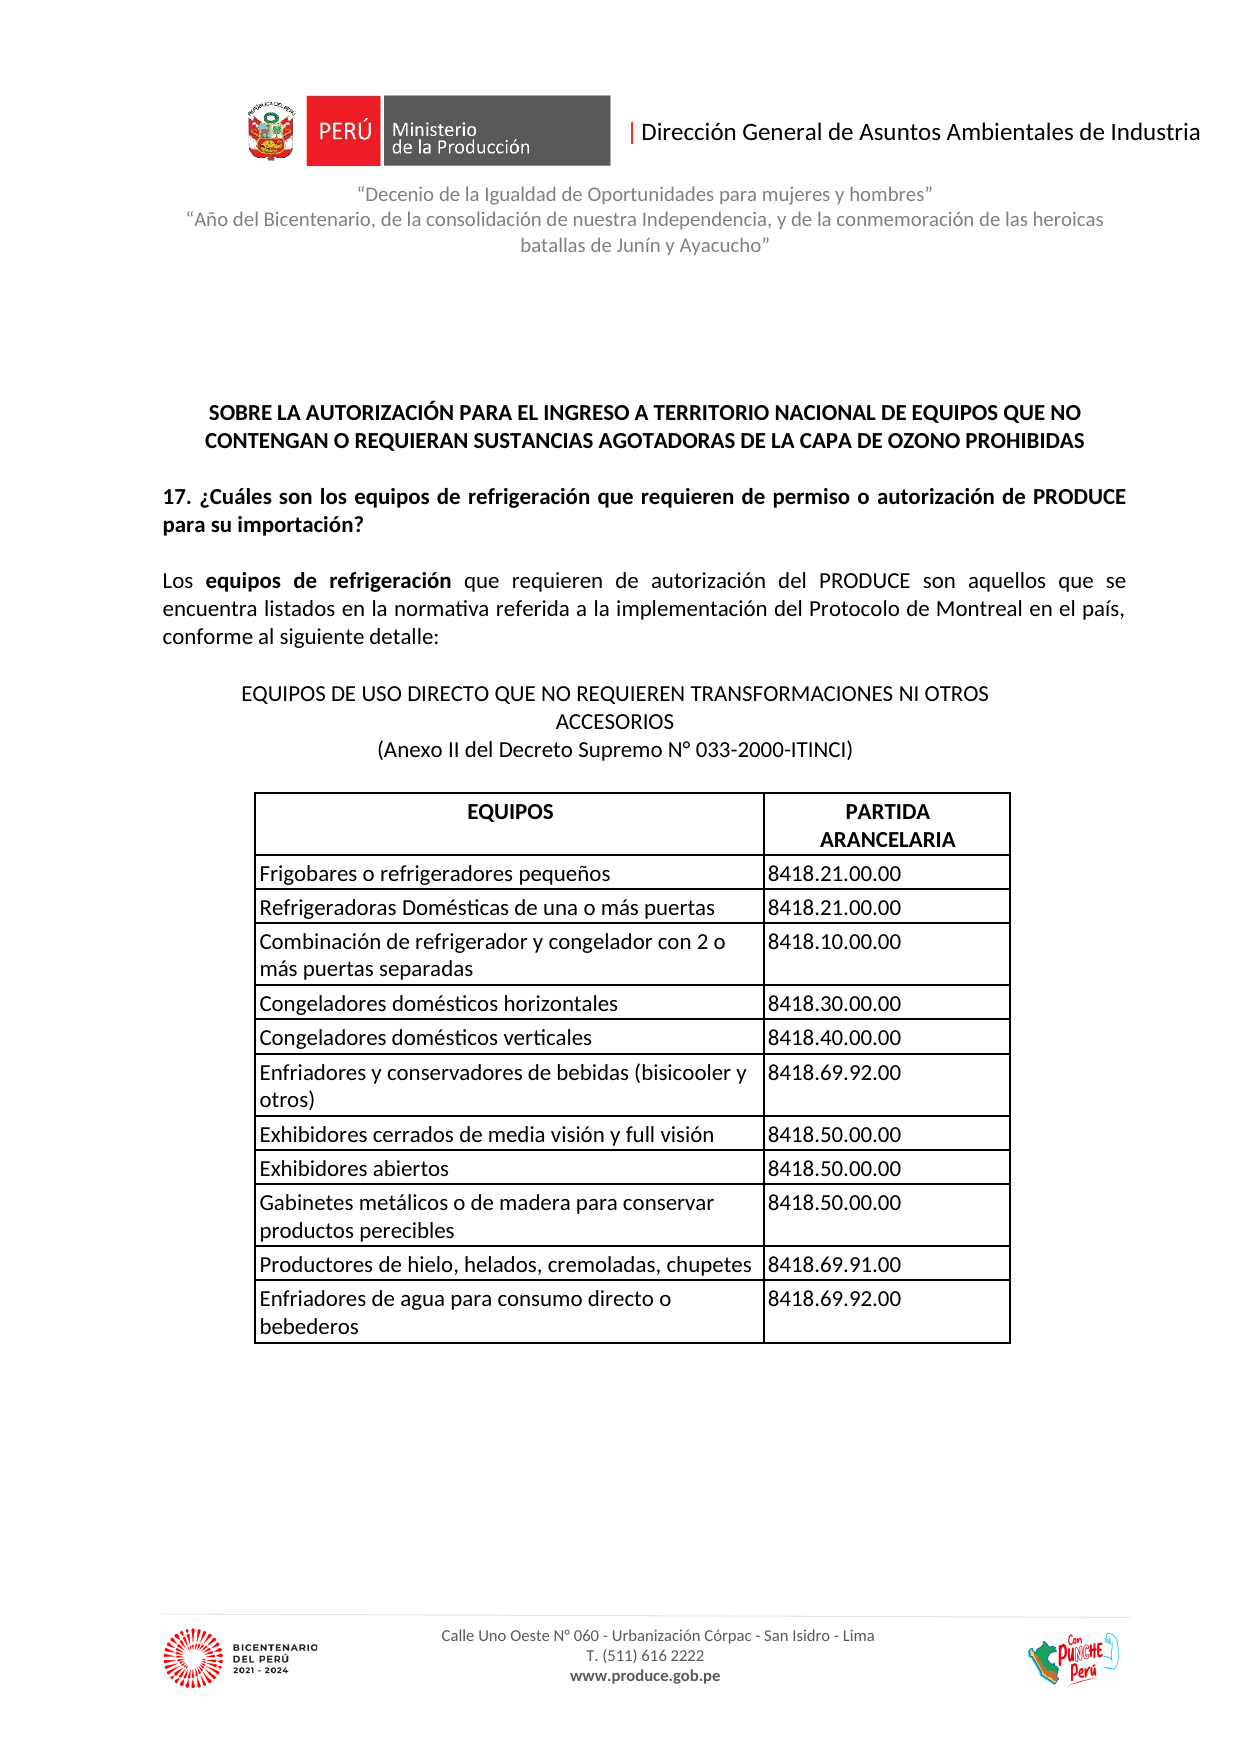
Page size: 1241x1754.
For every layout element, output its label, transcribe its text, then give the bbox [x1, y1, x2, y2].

text EQUIPOS DE USO DIRECTO QUE NO REQUIEREN TRANSFORMACIONES NI OTROS ACCESORIOS [195, 679, 1035, 736]
table_cell Exhibidores abiertos [256, 1151, 763, 1183]
table_cell 8418.50.00.00 [765, 1117, 1009, 1149]
text (Anexo II del Decreto Supremo N° 033-2000-ITINCI) [195, 736, 1036, 763]
text Los equipos de refrigeración que requieren de autorización del PRODUCE son aquellos que se encuentra listados en la normativa referida a la implementación del Protocolo de Montreal en el país, conforme al siguiente detalle: [162, 566, 1128, 650]
table_cell Exhibidores cerrados de media visión y full visión [256, 1117, 763, 1149]
picture [236, 80, 612, 174]
table_cell Frigobares o refrigeradores pequeños [256, 856, 763, 888]
table_cell 8418.30.00.00 [765, 986, 1009, 1018]
table_cell 8418.50.00.00 [765, 1185, 1009, 1245]
table_cell 8418.21.00.00 [765, 856, 1009, 888]
table_cell 8418.69.92.00 [765, 1055, 1009, 1114]
table_cell 8418.40.00.00 [765, 1020, 1009, 1052]
table_cell Combinación de refrigerador y congelador con 2 o más puertas separadas [256, 924, 763, 984]
picture [1021, 1628, 1125, 1691]
table_cell 8418.69.92.00 [765, 1281, 1009, 1342]
table_cell Congeladores domésticos verticales [256, 1020, 763, 1052]
table_cell Enfriadores y conservadores de bebidas (bisicooler y otros) [256, 1055, 763, 1114]
table_cell 8418.69.91.00 [765, 1247, 1009, 1279]
table_cell Productores de hielo, helados, cremoladas, chupetes [256, 1247, 763, 1279]
table_cell Refrigeradoras Domésticas de una o más puertas [256, 890, 763, 922]
table_cell 8418.21.00.00 [765, 890, 1009, 922]
text 17. ¿Cuáles son los equipos de refrigeración que requieren de permiso o autorización de PRODUCE para su importación? [162, 482, 1128, 538]
table_cell Enfriadores de agua para consumo directo o bebederos [256, 1281, 763, 1342]
picture [163, 1628, 318, 1688]
table_cell 8418.10.00.00 [765, 924, 1009, 984]
table_cell Congeladores domésticos horizontales [256, 986, 763, 1018]
table_header PARTIDA ARANCELARIA [765, 794, 1009, 854]
table_header EQUIPOS [256, 794, 763, 854]
text SOBRE LA AUTORIZACIÓN PARA EL INGRESO A TERRITORIO NACIONAL DE EQUIPOS QUE NO CONTENGAN O REQUIERAN SUSTANCIAS AGOTADORAS DE LA CAPA DE OZONO PROHIBIDAS [162, 398, 1128, 454]
table_cell 8418.50.00.00 [765, 1151, 1009, 1183]
table_cell Gabinetes metálicos o de madera para conservar productos perecibles [256, 1185, 763, 1245]
